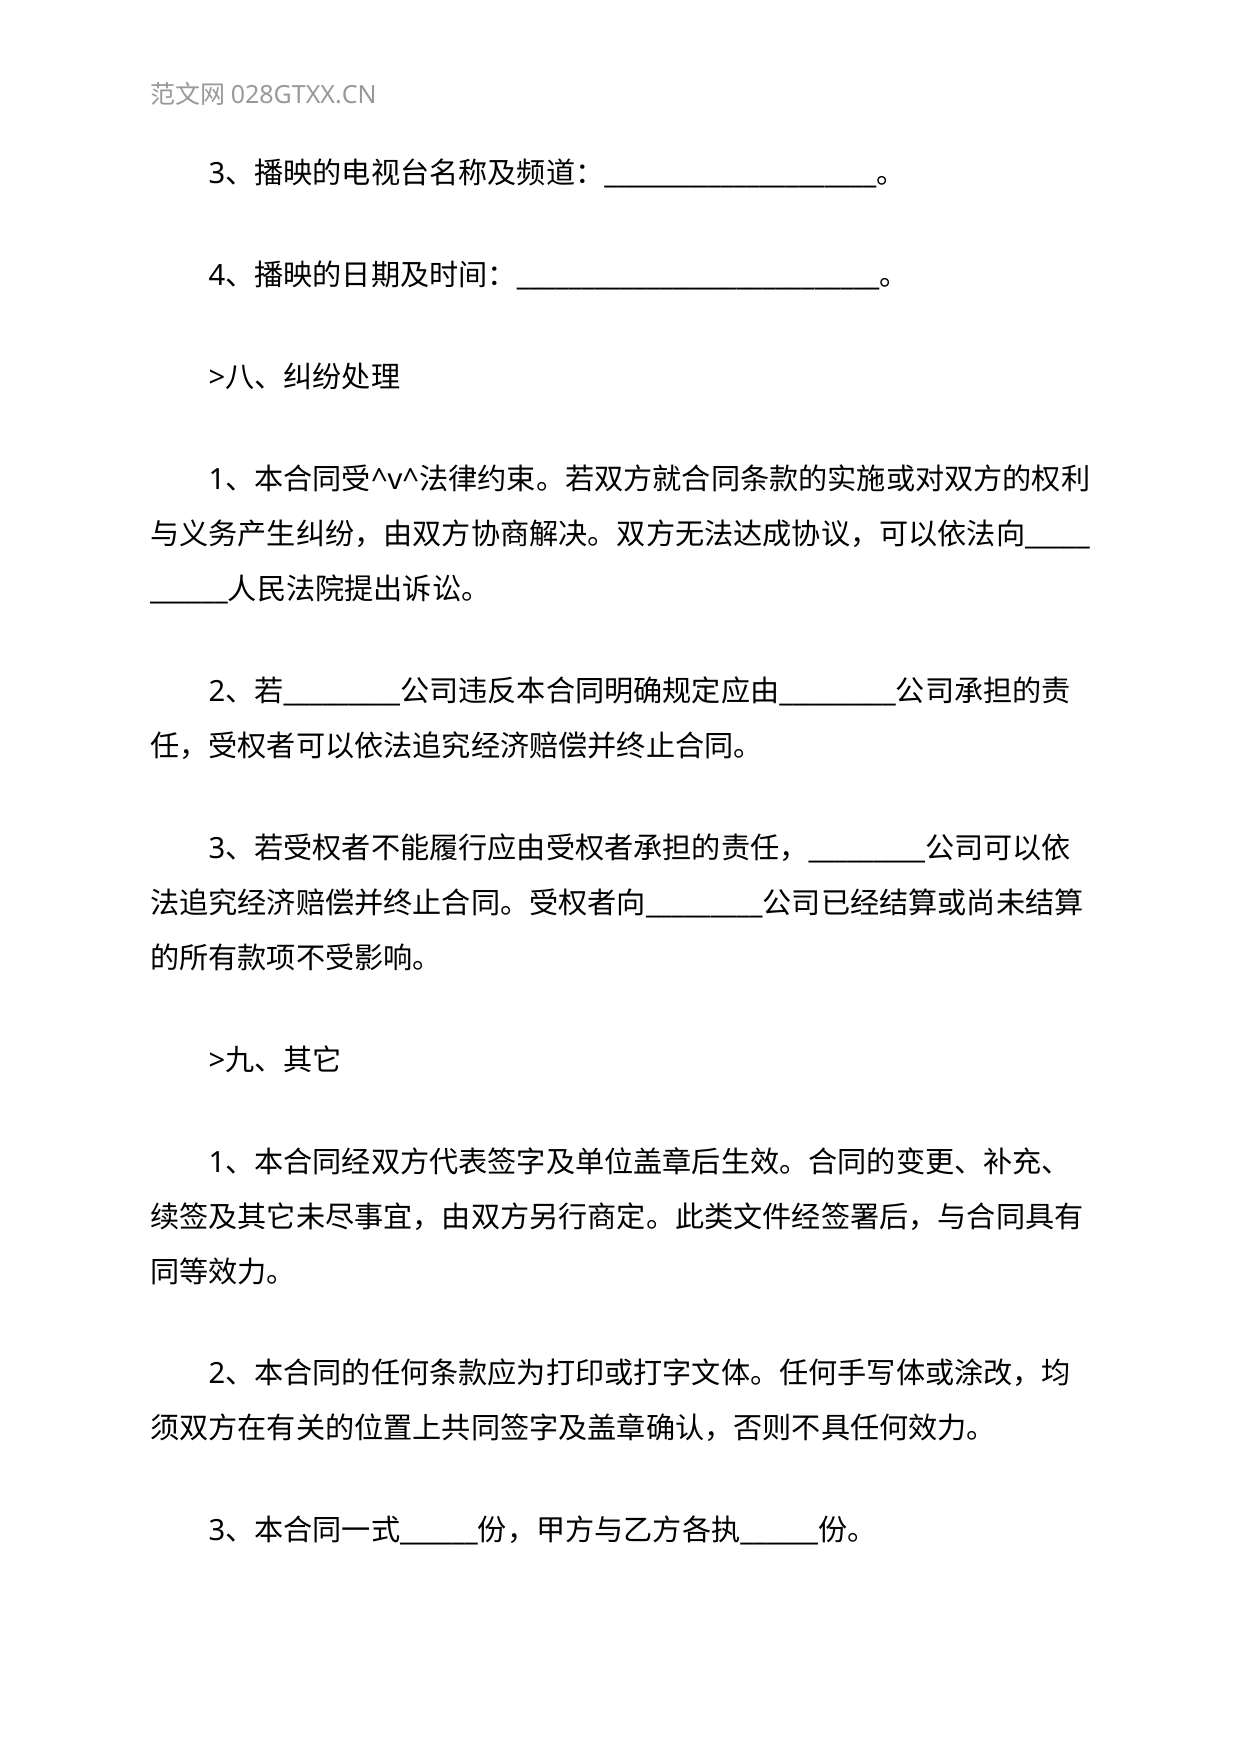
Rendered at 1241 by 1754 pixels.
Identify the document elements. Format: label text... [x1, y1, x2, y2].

text 1、本合同经双方代表签字及单位盖章后生效。合同的变更、补充、续签及其它未尽事宜，由双方另行商定。此类文件经签署后，与合同具有同等效力。 [150, 1138, 1090, 1291]
text >八、纠纷处理 [150, 354, 1090, 396]
text 1、本合同受^v^法律约束。若双方就合同条款的实施或对双方的权利与义务产生纠纷，由双方协商解决。双方无法达成协议，可以依法向___________人民法院提出诉讼。 [150, 456, 1090, 608]
text >九、其它 [150, 1036, 1090, 1079]
text 2、本合同的任何条款应为打印或打字文体。任何手写体或涂改，均须双方在有关的位置上共同签字及盖章确认，否则不具任何效力。 [150, 1350, 1090, 1447]
text 4、播映的日期及时间：____________________________。 [150, 252, 1090, 294]
text 3、播映的电视台名称及频道：_____________________。 [150, 150, 1090, 192]
text 3、若受权者不能履行应由受权者承担的责任，_________公司可以依法追究经济赔偿并终止合同。受权者向_________公司已经结算或尚未结算的所有款项不受影响。 [150, 825, 1090, 977]
text 3、本合同一式______份，甲方与乙方各执______份。 [150, 1507, 1090, 1549]
text 2、若_________公司违反本合同明确规定应由_________公司承担的责任，受权者可以依法追究经济赔偿并终止合同。 [150, 668, 1090, 765]
